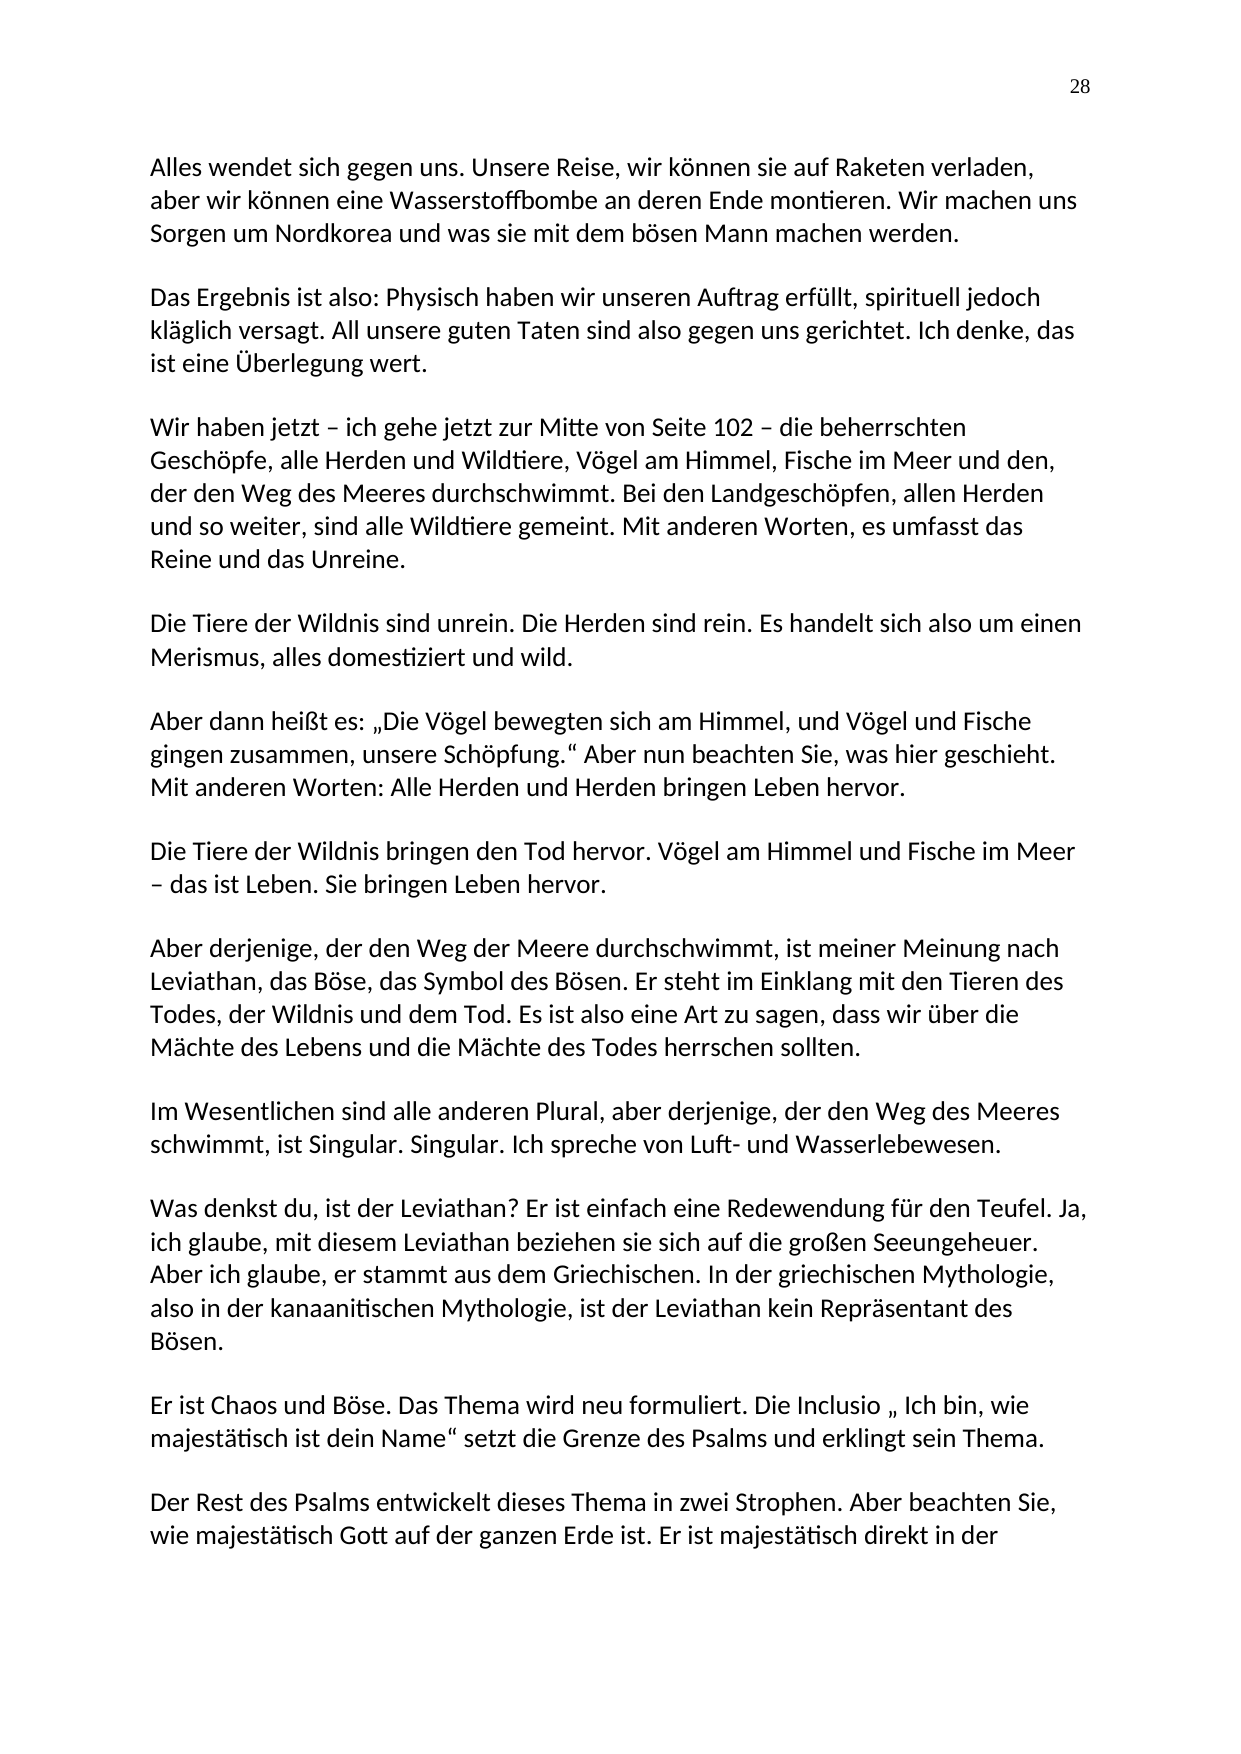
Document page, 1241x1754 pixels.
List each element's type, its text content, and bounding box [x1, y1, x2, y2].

text Aber dann heißt es: „Die Vögel bewegten sich am Himmel, und Vögel und Fische gingen zusammen, unsere Schöpfung.“ Aber nun beachten Sie, was hier geschieht. Mit anderen Worten: Alle Herden und Herden bringen Leben hervor. [150, 704, 1090, 803]
text Wir haben jetzt – ich gehe jetzt zur Mitte von Seite 102 – die beherrschten Geschöpfe, alle Herden und Wildtiere, Vögel am Himmel, Fische im Meer und den, der den Weg des Meeres durchschwimmt. Bei den Landgeschöpfen, allen Herden und so weiter, sind alle Wildtiere gemeint. Mit anderen Worten, es umfasst das Reine und das Unreine. [150, 410, 1090, 576]
text Die Tiere der Wildnis bringen den Tod hervor. Vögel am Himmel und Fische im Meer – das ist Leben. Sie bringen Leben hervor. [150, 834, 1090, 900]
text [150, 1485, 1090, 1551]
text Aber derjenige, der den Weg der Meere durchschwimmt, ist meiner Meinung nach Leviathan, das Böse, das Symbol des Bösen. Er steht im Einklang mit den Tieren des Todes, der Wildnis und dem Tod. Es ist also eine Art zu sagen, dass wir über die Mächte des Lebens und die Mächte des Todes herrschen sollten. [150, 931, 1090, 1063]
text Das Ergebnis ist also: Physisch haben wir unseren Auftrag erfüllt, spirituell jedoch kläglich versagt. All unsere guten Taten sind also gegen uns gerichtet. Ich denke, das ist eine Überlegung wert. [150, 280, 1090, 379]
text Im Wesentlichen sind alle anderen Plural, aber derjenige, der den Weg des Meeres schwimmt, ist Singular. Singular. Ich spreche von Luft- und Wasserlebewesen. [150, 1094, 1090, 1161]
text Was denkst du, ist der Leviathan? Er ist einfach eine Redewendung für den Teufel. Ja, ich glaube, mit diesem Leviathan beziehen sie sich auf die großen Seeungeheuer. Aber ich glaube, er stammt aus dem Griechischen. In der griechischen Mythologie, also in der kanaanitischen Mythologie, ist der Leviathan kein Repräsentant des Bösen. [150, 1192, 1090, 1357]
text Alles wendet sich gegen uns. Unsere Reise, wir können sie auf Raketen verladen, aber wir können eine Wasserstoffbombe an deren Ende montieren. Wir machen uns Sorgen um Nordkorea und was sie mit dem bösen Mann machen werden. [150, 150, 1090, 249]
text Er ist Chaos und Böse. Das Thema wird neu formuliert. Die Inclusio „ Ich bin, wie majestätisch ist dein Name“ setzt die Grenze des Psalms und erklingt sein Thema. [150, 1388, 1090, 1454]
text Die Tiere der Wildnis sind unrein. Die Herden sind rein. Es handelt sich also um einen Merismus, alles domestiziert und wild. [150, 607, 1090, 673]
